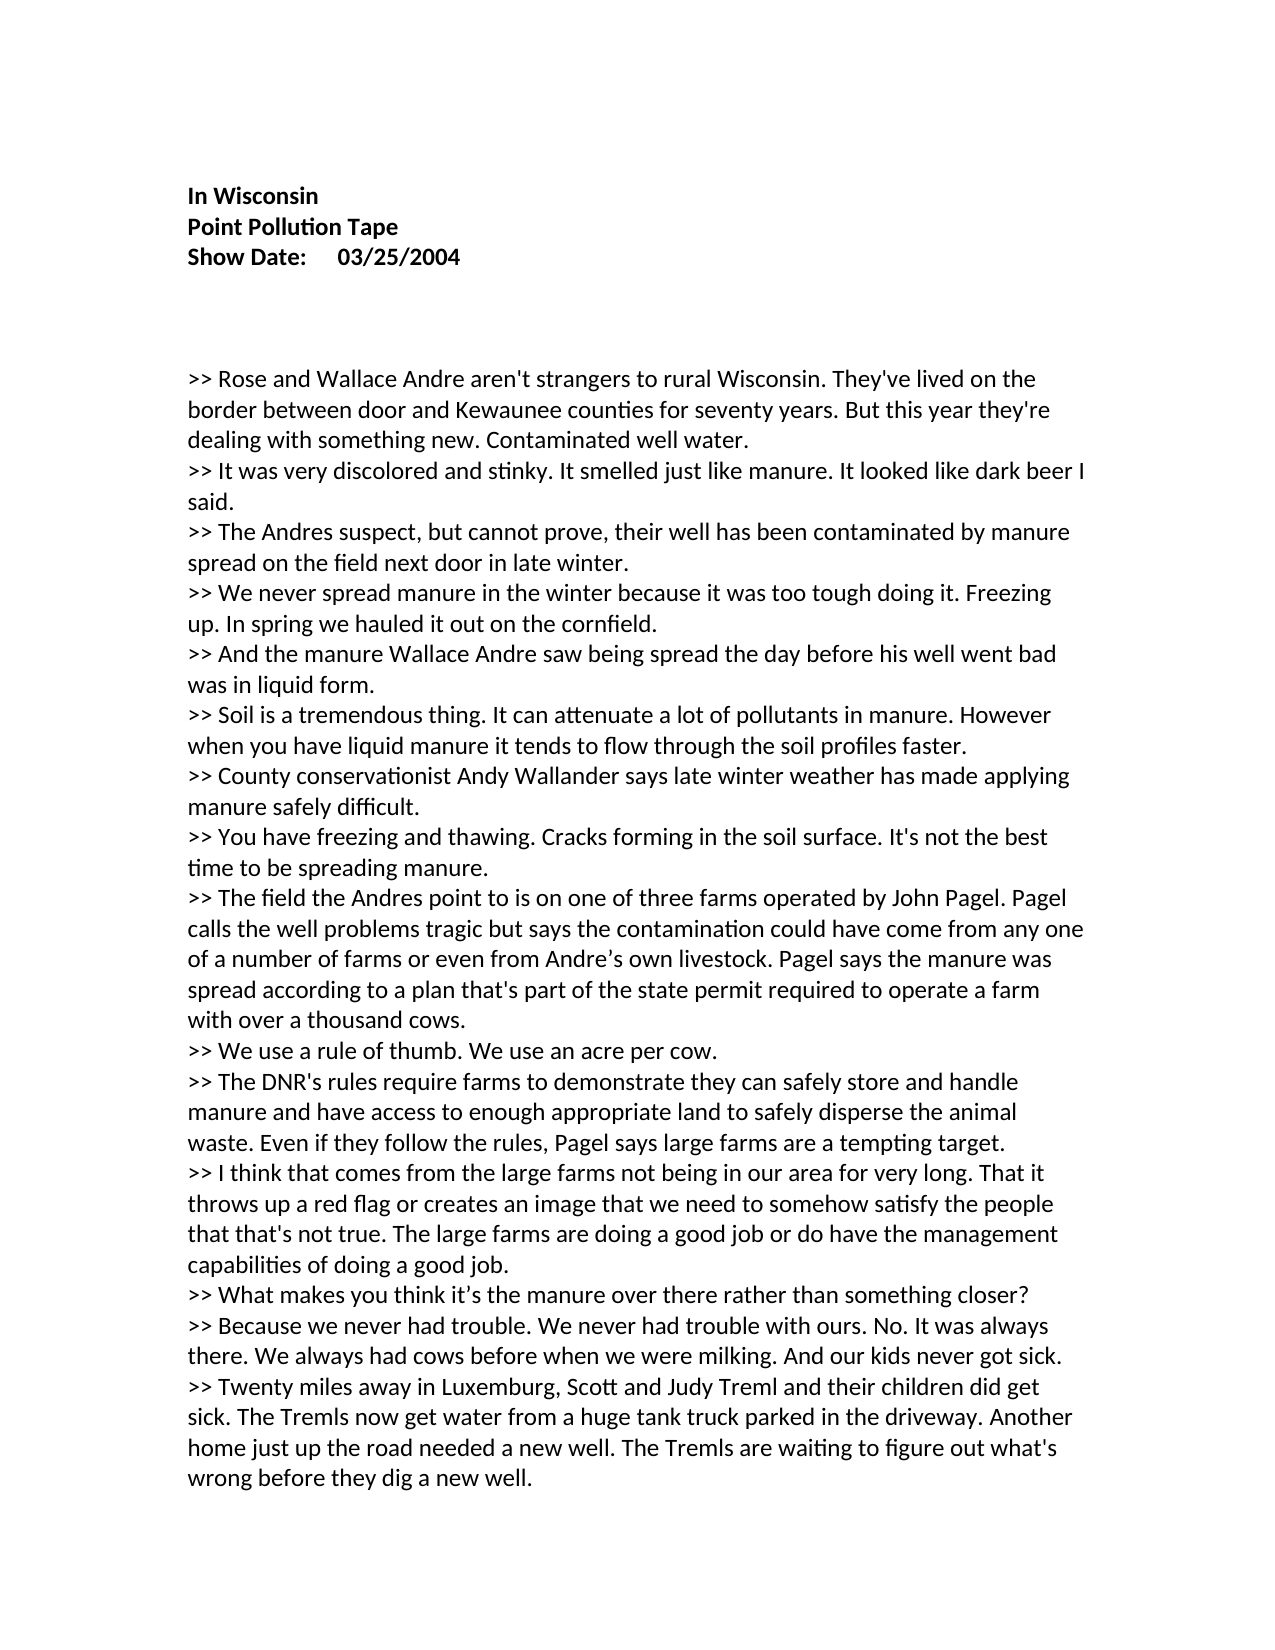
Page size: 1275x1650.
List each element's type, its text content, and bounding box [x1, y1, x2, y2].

text >> The field the Andres point to is on one of three farms operated by John Pagel. Pagel calls the well problems tragic but says the contamination could have come from any one of a number of farms or even from Andre’s own livestock. Pagel says the manure was spread according to a plan that's part of the state permit required to operate a farm with over a thousand cows. [187, 882, 1087, 1035]
text >> I think that comes from the large farms not being in our area for very long. That it throws up a red flag or creates an image that we need to somehow satisfy the people that that's not true. The large farms are doing a good job or do have the management capabilities of doing a good job. [187, 1157, 1087, 1279]
text >> We use a rule of thumb. We use an acre per cow. [187, 1035, 1087, 1066]
text >> It was very discolored and stinky. It smelled just like manure. It looked like dark beer I said. [187, 455, 1087, 516]
text In Wisconsin [187, 181, 1087, 211]
text >> Soil is a tremendous thing. It can attenuate a lot of pollutants in manure. However when you have liquid manure it tends to flow through the soil profiles faster. [187, 699, 1087, 760]
text >> Twenty miles away in Luxemburg, Scott and Judy Treml and their children did get sick. The Tremls now get water from a huge tank truck parked in the driveway. Another home just up the road needed a new well. The Tremls are waiting to figure out what's wrong before they dig a new well. [187, 1371, 1087, 1493]
text >> Because we never had trouble. We never had trouble with ours. No. It was always there. We always had cows before when we were milking. And our kids never got sick. [187, 1310, 1087, 1371]
text >> And the manure Wallace Andre saw being spread the day before his well went bad was in liquid form. [187, 638, 1087, 699]
text >> What makes you think it’s the manure over there rather than something closer? [187, 1279, 1087, 1310]
text >> The DNR's rules require farms to demonstrate they can safely store and handle manure and have access to enough appropriate land to safely disperse the animal waste. Even if they follow the rules, Pagel says large farms are a tempting target. [187, 1066, 1087, 1157]
text >> We never spread manure in the winter because it was too tough doing it. Freezing up. In spring we hauled it out on the cornfield. [187, 577, 1087, 638]
text >> Rose and Wallace Andre aren't strangers to rural Wisconsin. They've lived on the border between door and Kewaunee counties for seventy years. But this year they're dealing with something new. Contaminated well water. [187, 364, 1087, 455]
text Point Pollution Tape [187, 211, 1087, 242]
text >> The Andres suspect, but cannot prove, their well has been contaminated by manure spread on the field next door in late winter. [187, 516, 1087, 577]
text Show Date: 03/25/2004 [187, 242, 1087, 272]
text >> County conservationist Andy Wallander says late winter weather has made applying manure safely difficult. [187, 760, 1087, 821]
text >> You have freezing and thawing. Cracks forming in the soil surface. It's not the best time to be spreading manure. [187, 821, 1087, 882]
